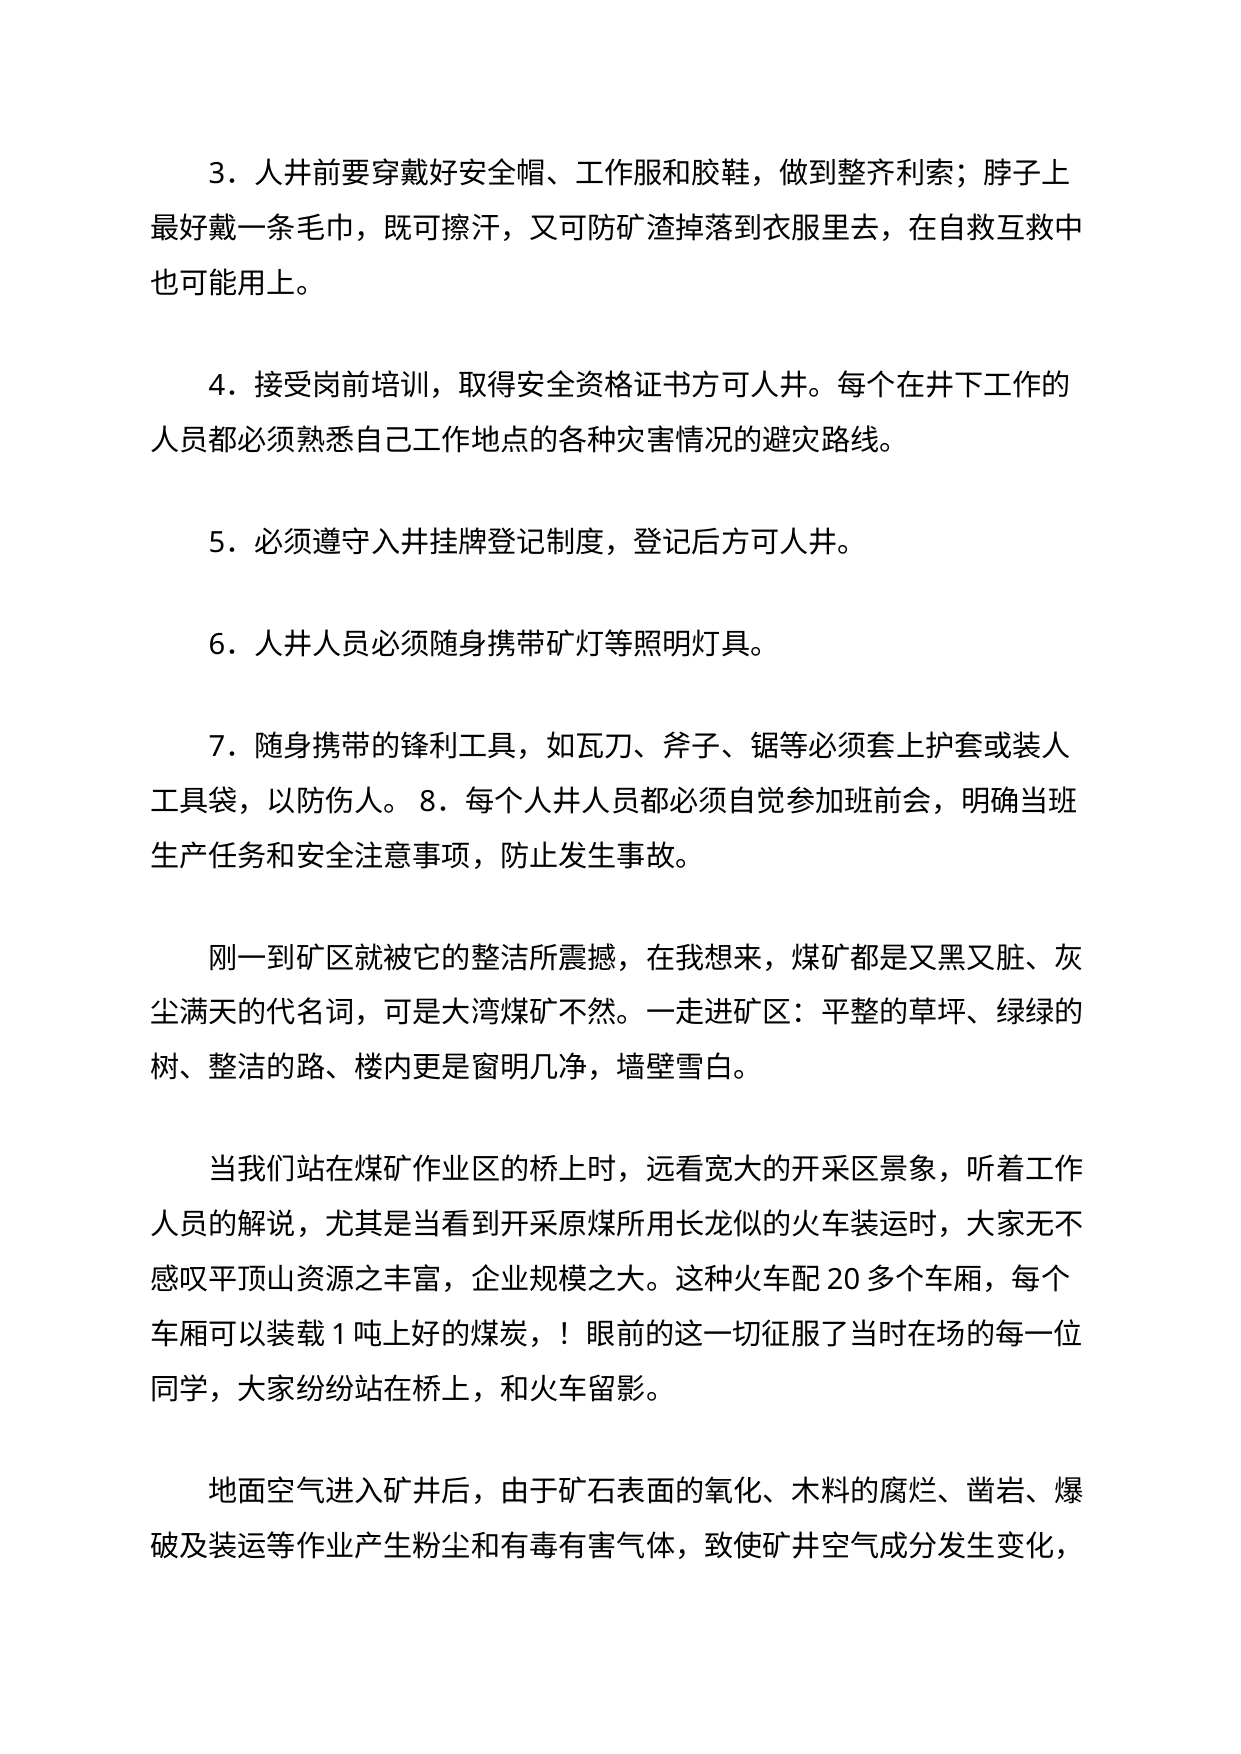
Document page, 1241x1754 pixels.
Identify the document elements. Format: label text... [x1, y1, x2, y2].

text 4．接受岗前培训，取得安全资格证书方可人井。每个在井下工作的人员都必须熟悉自己工作地点的各种灾害情况的避灾路线。 [150, 362, 1090, 459]
text 6．人井人员必须随身携带矿灯等照明灯具。 [150, 620, 1090, 663]
text 5．必须遵守入井挂牌登记制度，登记后方可人井。 [150, 518, 1090, 561]
text 当我们站在煤矿作业区的桥上时，远看宽大的开采区景象，听着工作人员的解说，尤其是当看到开采原煤所用长龙似的火车装运时，大家无不感叹平顶山资源之丰富，企业规模之大。这种火车配20多个车厢，每个车厢可以装载1吨上好的煤炭，！眼前的这一切征服了当时在场的每一位同学，大家纷纷站在桥上，和火车留影。 [150, 1146, 1090, 1408]
text 7．随身携带的锋利工具，如瓦刀、斧子、锯等必须套上护套或装人工具袋，以防伤人。 8．每个人井人员都必须自觉参加班前会，明确当班生产任务和安全注意事项，防止发生事故。 [150, 722, 1090, 875]
text 刚一到矿区就被它的整洁所震撼，在我想来，煤矿都是又黑又脏、灰尘满天的代名词，可是大湾煤矿不然。一走进矿区：平整的草坪、绿绿的树、整洁的路、楼内更是窗明几净，墙壁雪白。 [150, 934, 1090, 1086]
text 3．人井前要穿戴好安全帽、工作服和胶鞋，做到整齐利索；脖子上最好戴一条毛巾，既可擦汗，又可防矿渣掉落到衣服里去，在自救互救中也可能用上。 [150, 150, 1090, 302]
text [150, 1467, 1090, 1564]
